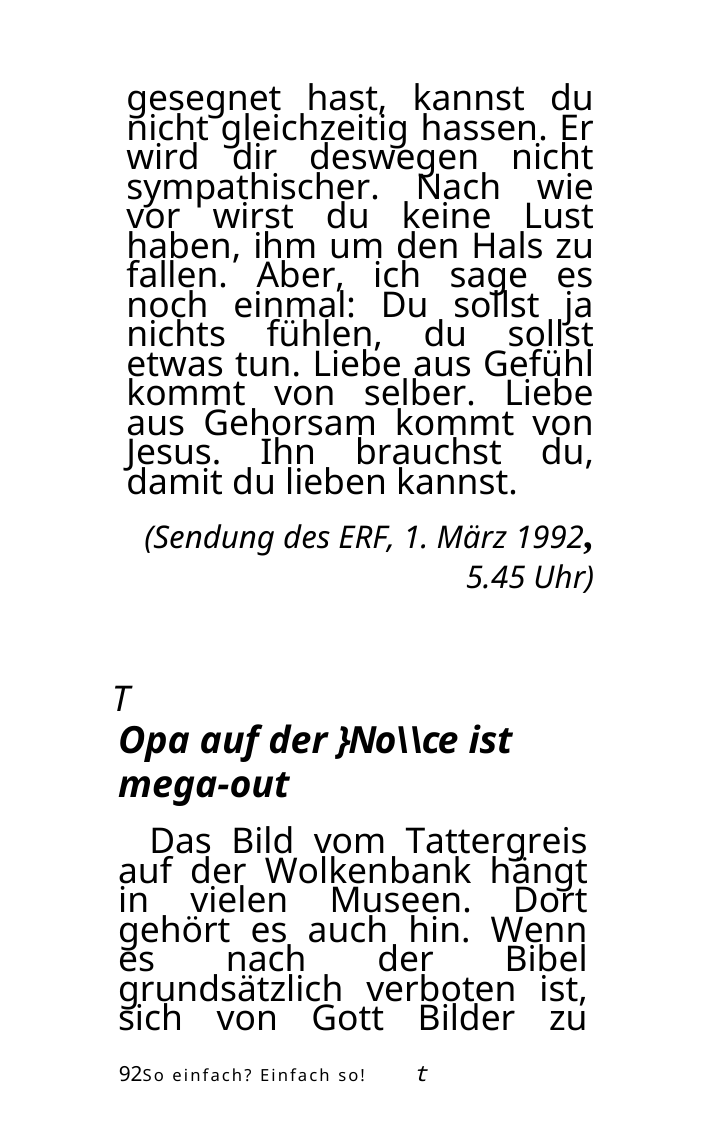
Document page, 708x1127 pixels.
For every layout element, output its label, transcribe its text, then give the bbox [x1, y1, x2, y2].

text T [112, 683, 617, 718]
subtitle Opa auf der }No\\ce ist mega-out [118, 718, 617, 806]
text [126, 87, 594, 500]
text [118, 830, 588, 1036]
text (Sendung des ERF, 1. März 1992, 5.45 Uhr) [95, 517, 594, 596]
